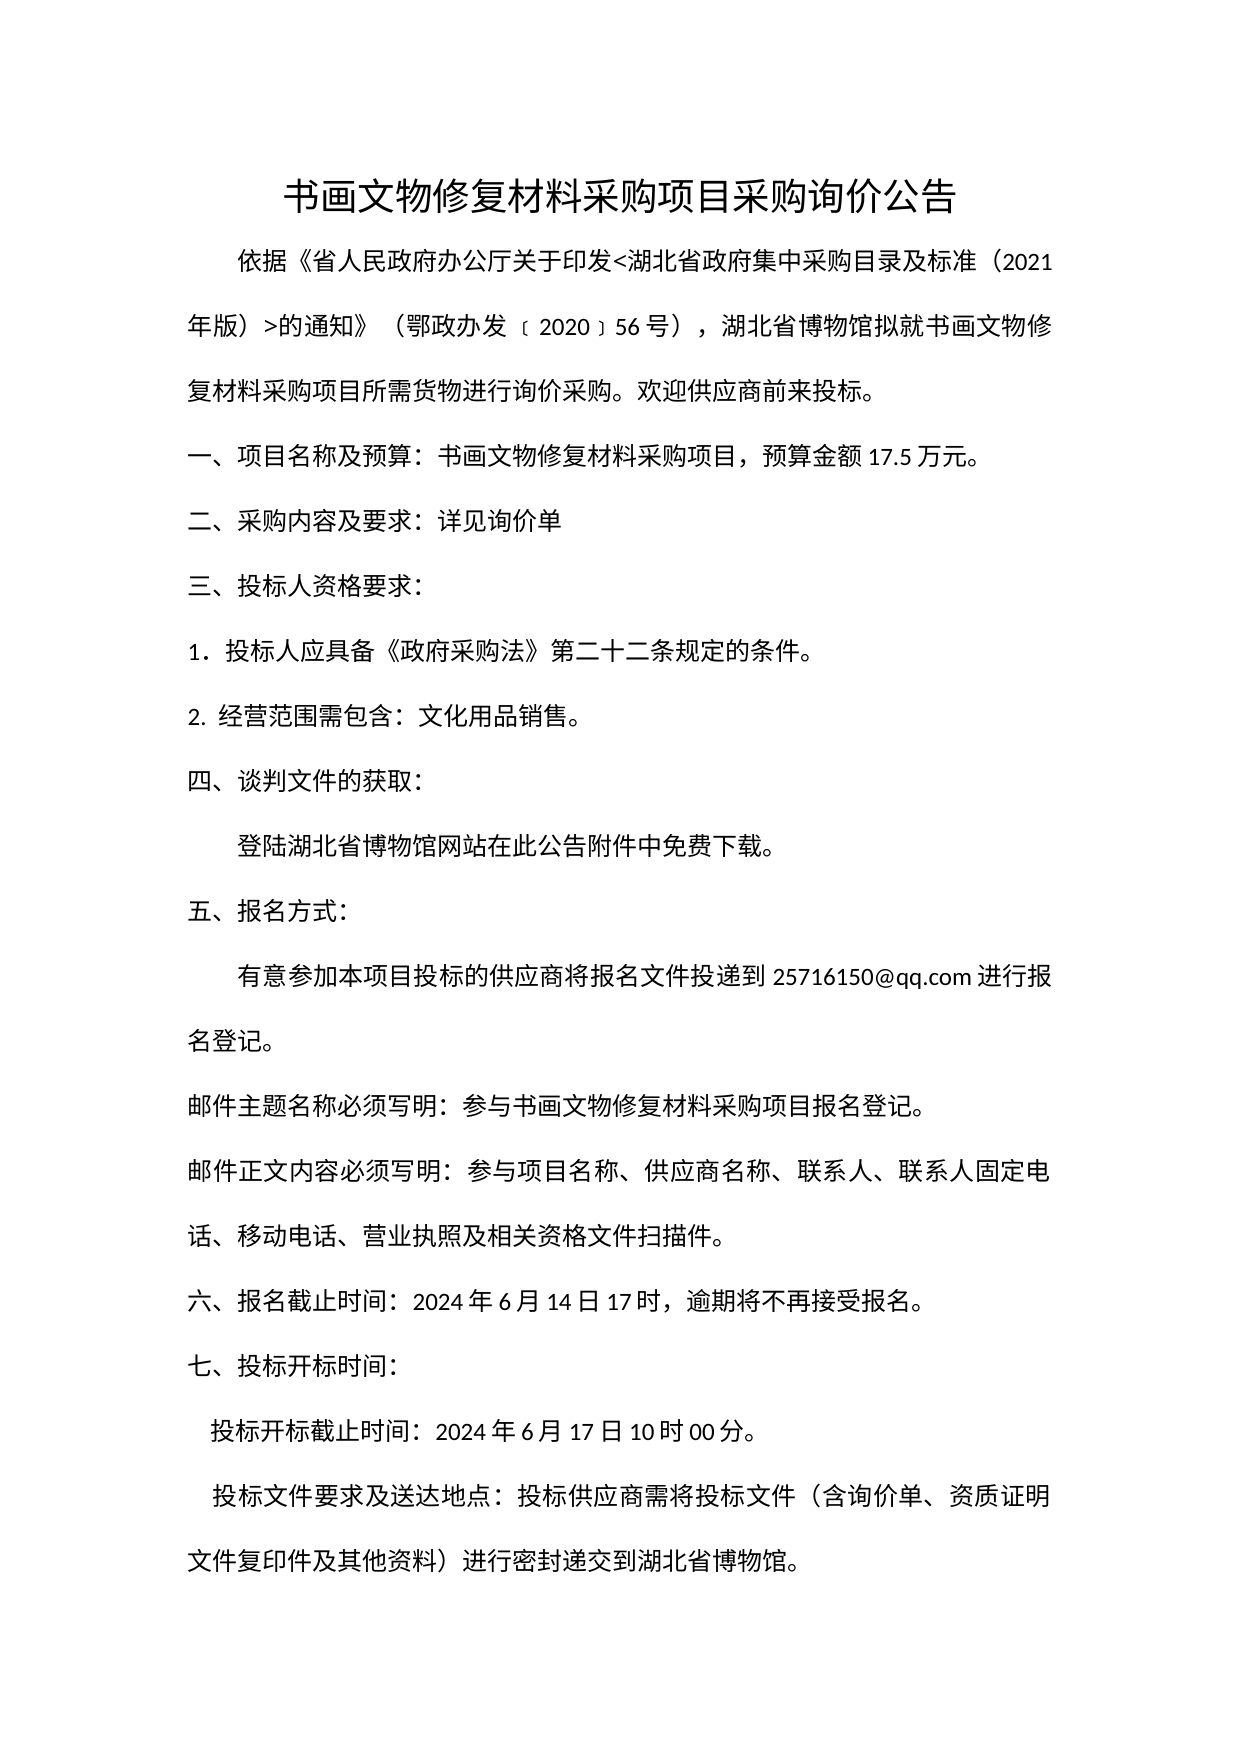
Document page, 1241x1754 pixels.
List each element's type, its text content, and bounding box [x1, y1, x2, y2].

text 1．投标人应具备《政府采购法》第二十二条规定的条件。 [187, 617, 1053, 682]
text 2. 经营范围需包含：文化用品销售。 [187, 682, 1053, 747]
text 邮件主题名称必须写明：参与书画文物修复材料采购项目报名登记。 [187, 1072, 1053, 1137]
text 书画文物修复材料采购项目采购询价公告 [187, 162, 1053, 227]
list 投标开标时间： 投标开标截止时间：2024年6月17日10时00分。 投标文件要求及送达地点：投标供应商需将投标文件（含询价单、资质证明文件复印件及其他资料）进行密封递交到湖北省博物馆。 [187, 1332, 1053, 1592]
text 五、报名方式： [187, 877, 1053, 942]
text 有意参加本项目投标的供应商将报名文件投递到25716150@qq.com进行报名登记。 [187, 942, 1053, 1072]
text 依据《省人民政府办公厅关于印发<湖北省政府集中采购目录及标准（2021年版）>的通知》（鄂政办发 ﹝2020﹞56号），湖北省博物馆拟就书画文物修复材料采购项目所需货物进行询价采购。欢迎供应商前来投标。 一、项目名称及预算：书画文物修复材料采购项目，预算金额17.5万元。 [187, 227, 1053, 487]
text 邮件正文内容必须写明：参与项目名称、供应商名称、联系人、联系人固定电话、移动电话、营业执照及相关资格文件扫描件。 六、报名截止时间：2024年6月14日17时，逾期将不再接受报名。 [187, 1137, 1053, 1332]
text 四、谈判文件的获取： 登陆湖北省博物馆网站在此公告附件中免费下载。 [187, 747, 1053, 877]
text 二、采购内容及要求：详见询价单 三、投标人资格要求： [187, 487, 1053, 617]
